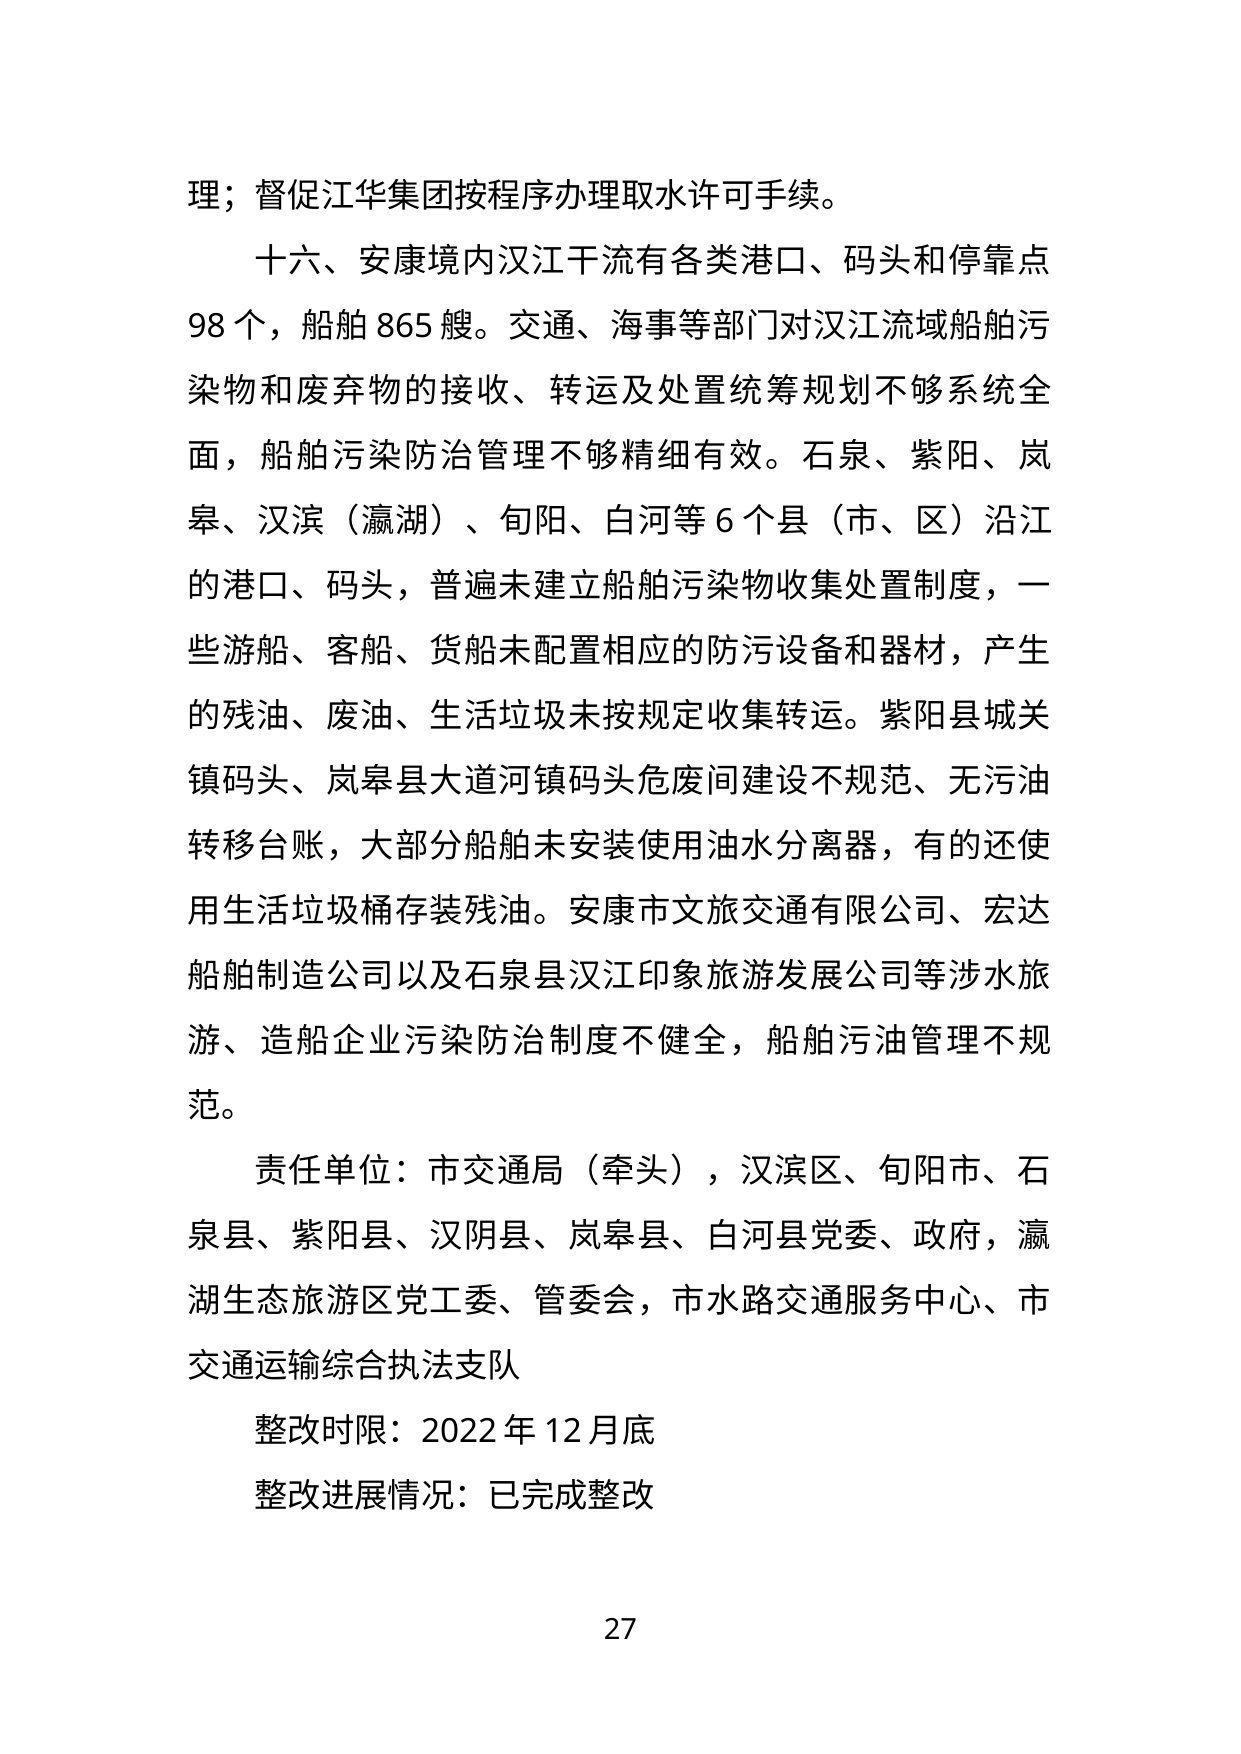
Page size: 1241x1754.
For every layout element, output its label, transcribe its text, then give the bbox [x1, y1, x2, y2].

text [187, 160, 1053, 225]
text 整改进展情况：已完成整改 [187, 1460, 1053, 1525]
text 整改时限：2022年12月底 [187, 1395, 1053, 1460]
text 责任单位：市交通局（牵头），汉滨区、旬阳市、石泉县、紫阳县、汉阴县、岚皋县、白河县党委、政府，瀛湖生态旅游区党工委、管委会，市水路交通服务中心、市交通运输综合执法支队 [187, 1135, 1053, 1395]
text 十六、安康境内汉江干流有各类港口、码头和停靠点98个，船舶865艘。交通、海事等部门对汉江流域船舶污染物和废弃物的接收、转运及处置统筹规划不够系统全面，船舶污染防治管理不够精细有效。石泉、紫阳、岚皋、汉滨（瀛湖）、旬阳、白河等6个县（市、区）沿江的港口、码头，普遍未建立船舶污染物收集处置制度，一些游船、客船、货船未配置相应的防污设备和器材，产生的残油、废油、生活垃圾未按规定收集转运。紫阳县城关镇码头、岚皋县大道河镇码头危废间建设不规范、无污油转移台账，大部分船舶未安装使用油水分离器，有的还使用生活垃圾桶存装残油。安康市文旅交通有限公司、宏达船舶制造公司以及石泉县汉江印象旅游发展公司等涉水旅游、造船企业污染防治制度不健全，船舶污油管理不规范。 [187, 225, 1053, 1135]
